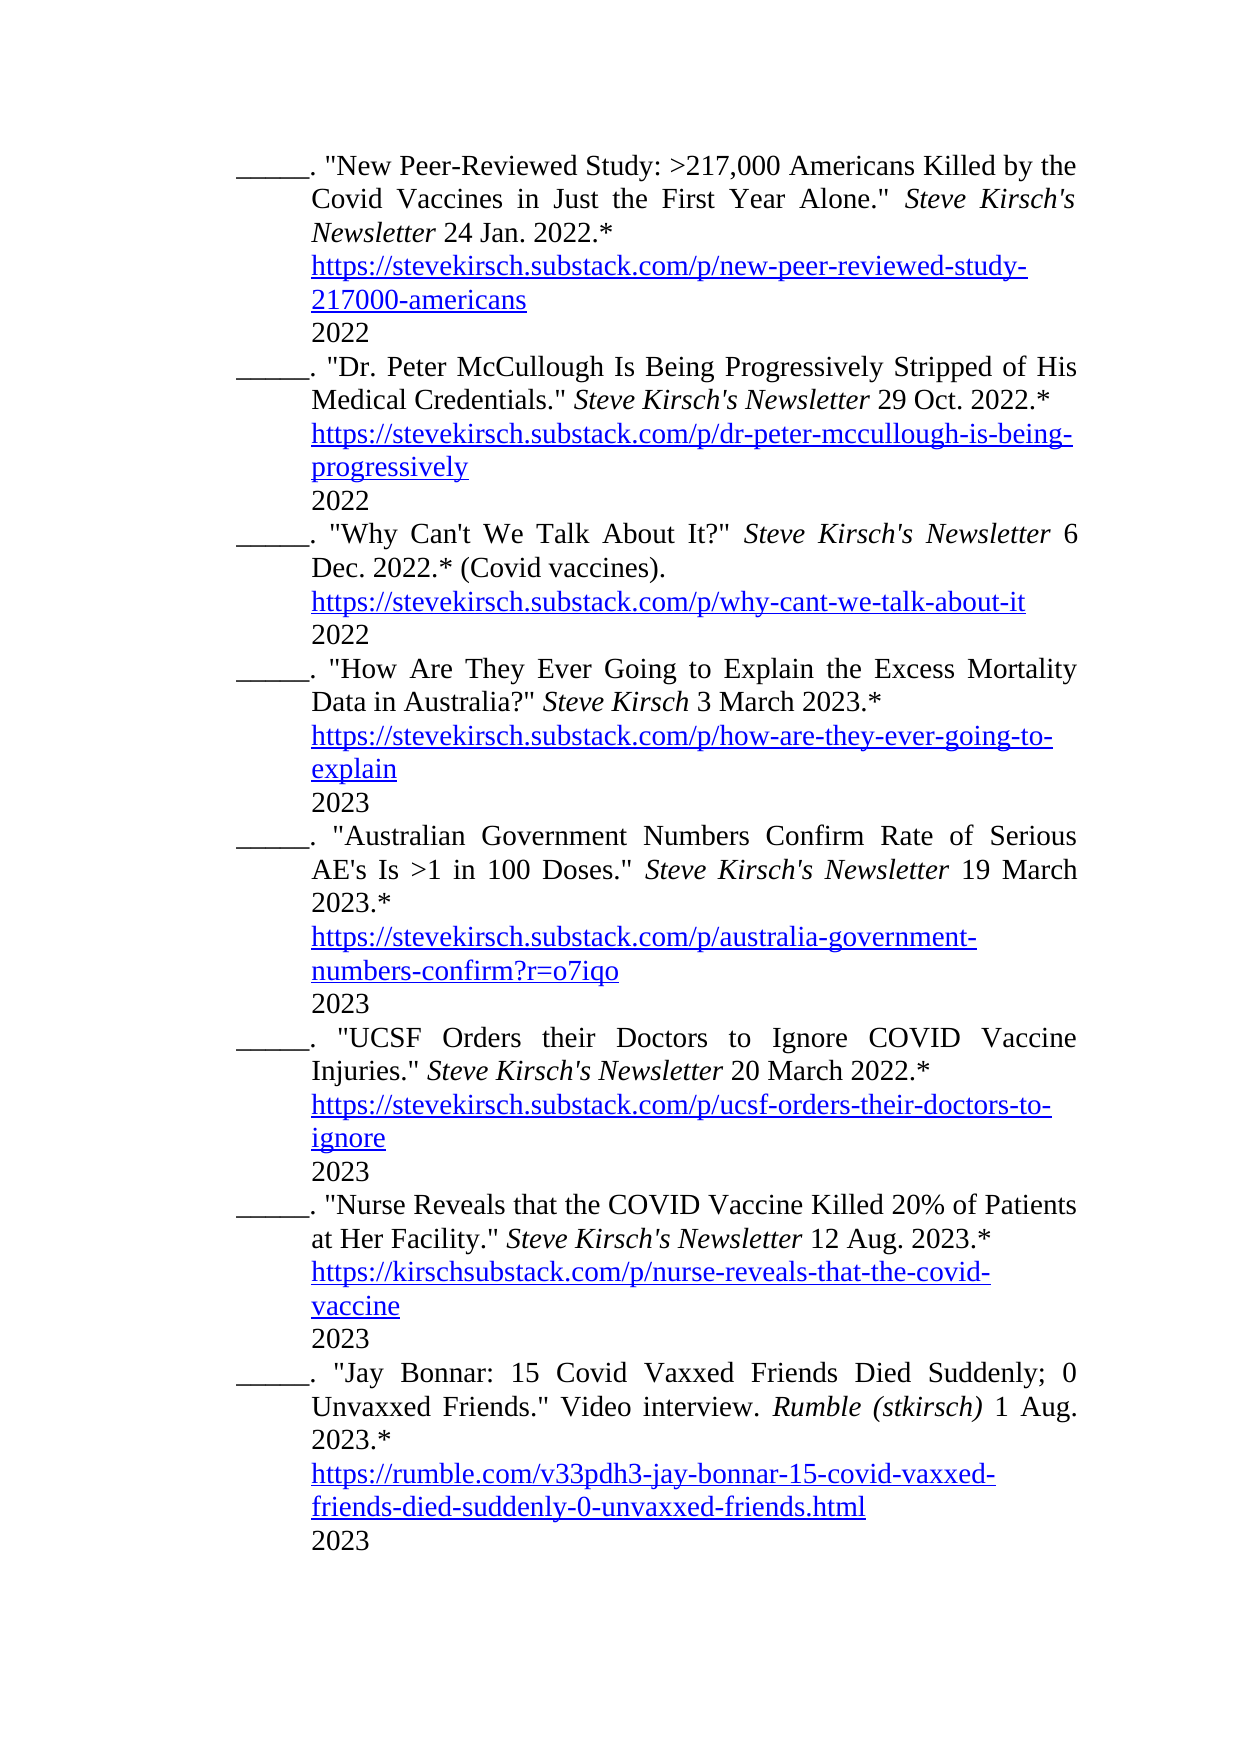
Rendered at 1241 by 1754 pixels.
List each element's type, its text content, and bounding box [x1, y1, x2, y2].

text https://stevekirsch.substack.com/p/ucsf-orders-their-doctors-to-ignore [236, 1087, 1078, 1154]
text 2022 [236, 483, 1078, 517]
text https://kirschsubstack.com/p/nurse-reveals-that-the-covid-vaccine [236, 1254, 1078, 1322]
text _____. "New Peer-Reviewed Study: >217,000 Americans Killed by the Covid Vaccines in Just the First Year Alone." Steve Kirsch's Newsletter 24 Jan. 2022.* [236, 148, 1078, 248]
text _____. "Jay Bonnar: 15 Covid Vaxxed Friends Died Suddenly; 0 Unvaxxed Friends." Video interview. Rumble (stkirsch) 1 Aug. 2023.* [236, 1355, 1078, 1456]
text _____. "How Are They Ever Going to Explain the Excess Mortality Data in Australia?" Steve Kirsch 3 March 2023.* [236, 651, 1078, 718]
text https://stevekirsch.substack.com/p/new-peer-reviewed-study-217000-americans [236, 248, 1078, 315]
text https://rumble.com/v33pdh3-jay-bonnar-15-covid-vaxxed-friends-died-suddenly-0-unvaxxed-friends.html [236, 1456, 1078, 1523]
text 2023 [236, 1154, 1078, 1187]
text https://stevekirsch.substack.com/p/why-cant-we-talk-about-it [236, 584, 1078, 617]
text _____. "Nurse Reveals that the COVID Vaccine Killed 20% of Patients at Her Facility." Steve Kirsch's Newsletter 12 Aug. 2023.* [236, 1187, 1078, 1254]
text 2023 [236, 986, 1078, 1020]
text 2022 [236, 315, 1078, 349]
text 2022 [236, 617, 1078, 651]
text _____. "UCSF Orders their Doctors to Ignore COVID Vaccine Injuries." Steve Kirsch's Newsletter 20 March 2022.* [236, 1020, 1078, 1087]
text _____. "Why Can't We Talk About It?" Steve Kirsch's Newsletter 6 Dec. 2022.* (Covid vaccines). [236, 517, 1078, 584]
text https://stevekirsch.substack.com/p/how-are-they-ever-going-to-explain [236, 718, 1078, 785]
text 2023 [236, 1322, 1078, 1355]
text https://stevekirsch.substack.com/p/australia-government-numbers-confirm?r=o7iqo [236, 919, 1078, 986]
text 2023 [236, 785, 1078, 818]
text https://stevekirsch.substack.com/p/dr-peter-mccullough-is-being-progressively [236, 416, 1078, 483]
text _____. "Australian Government Numbers Confirm Rate of Serious AE's Is >1 in 100 Doses." Steve Kirsch's Newsletter 19 March 2023.* [236, 818, 1078, 919]
text 2023 [236, 1523, 1078, 1556]
text _____. "Dr. Peter McCullough Is Being Progressively Stripped of His Medical Credentials." Steve Kirsch's Newsletter 29 Oct. 2022.* [236, 349, 1078, 416]
